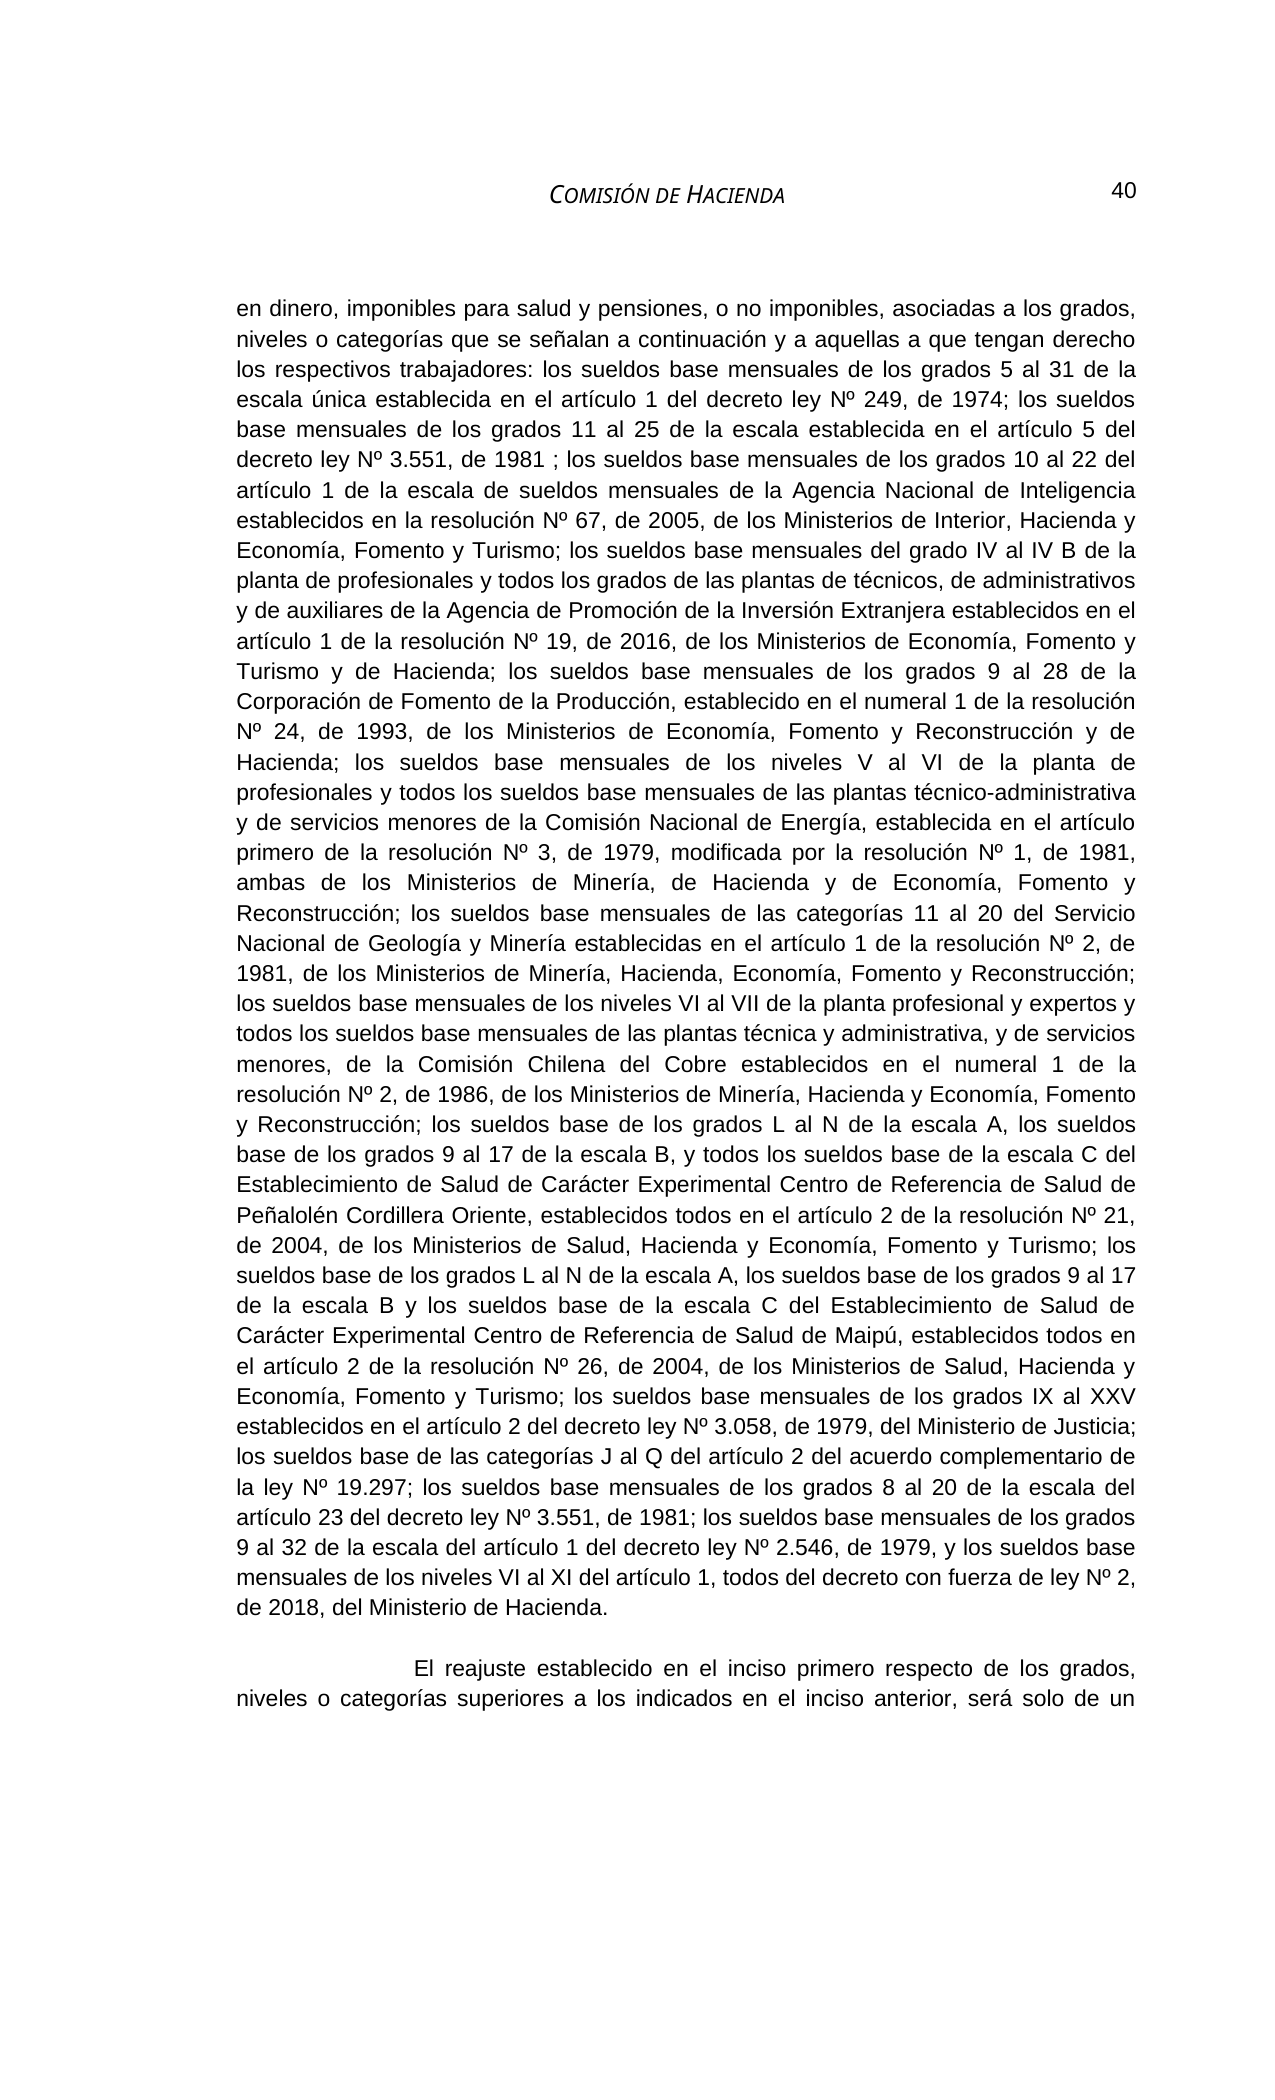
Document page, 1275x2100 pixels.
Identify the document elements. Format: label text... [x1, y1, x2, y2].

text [236, 1655, 1137, 1711]
